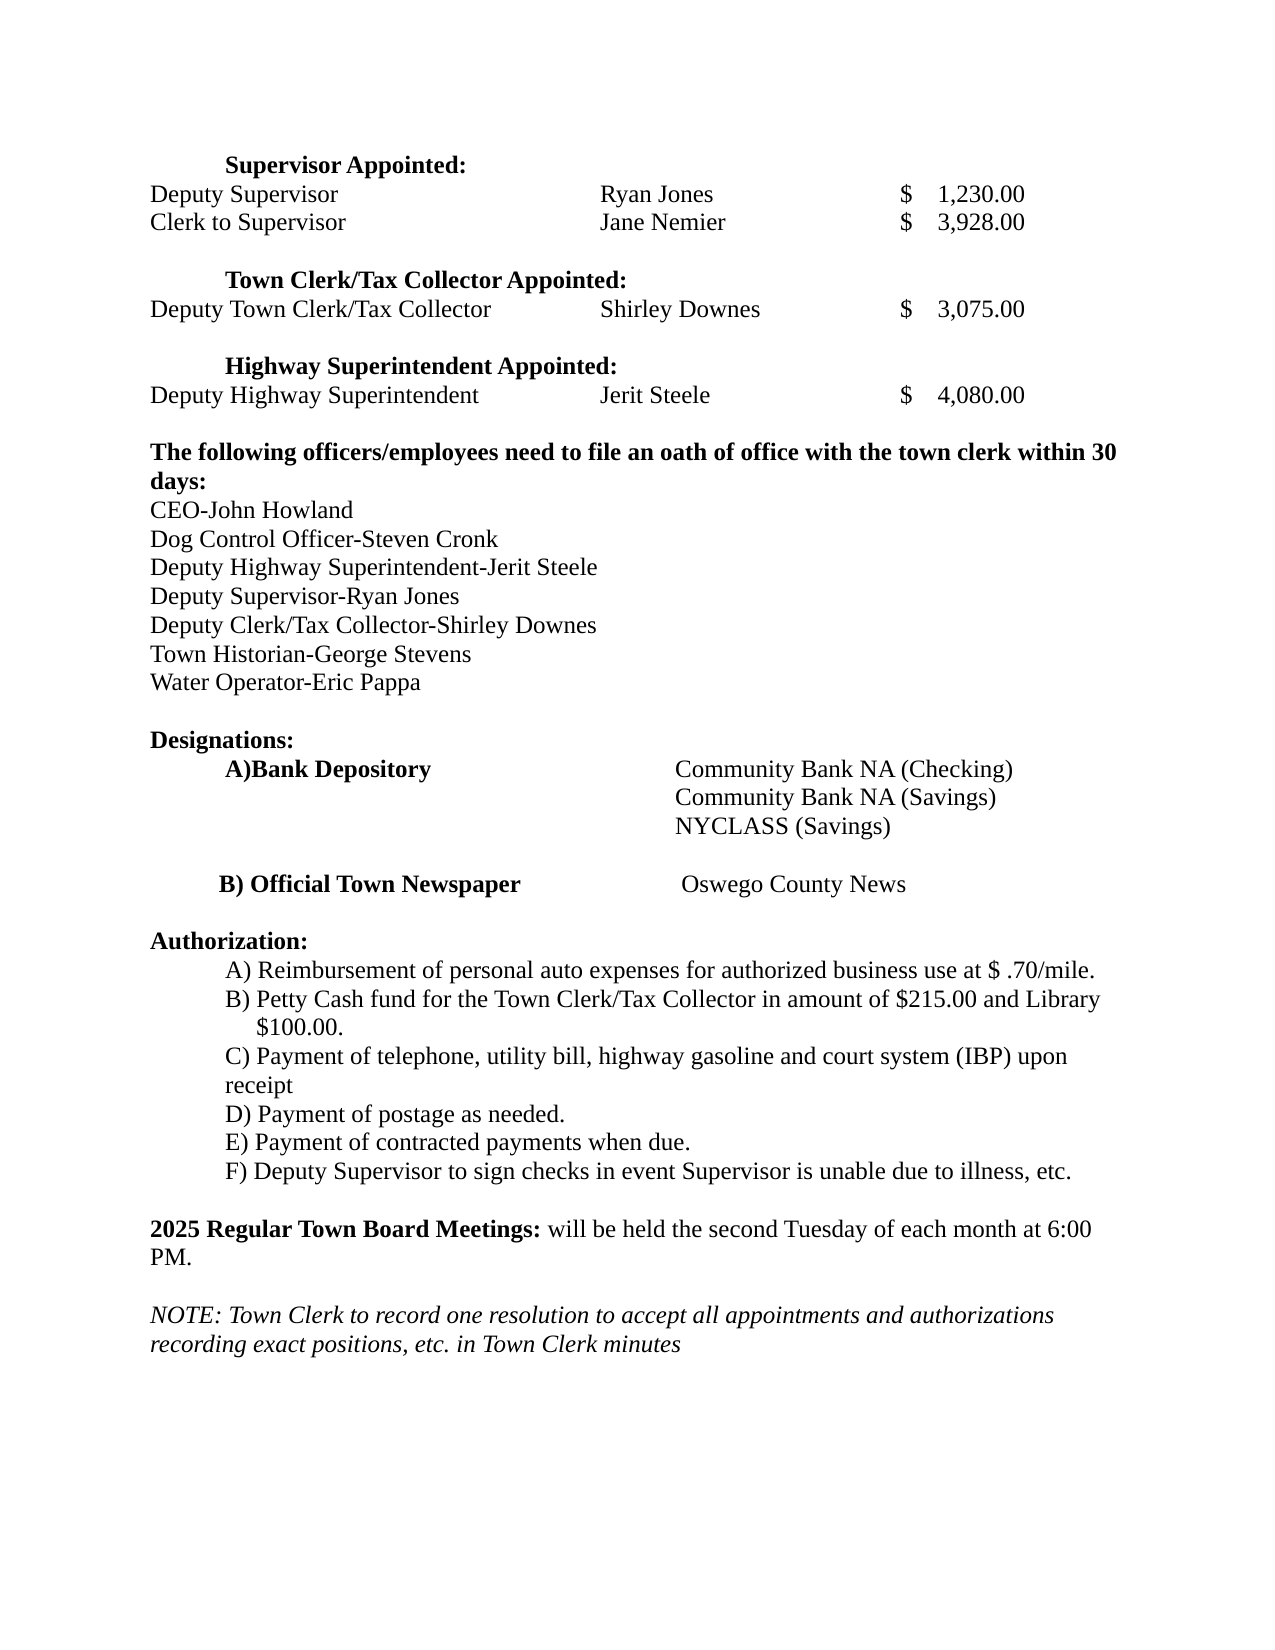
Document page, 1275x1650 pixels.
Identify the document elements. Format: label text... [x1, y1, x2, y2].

text B) Petty Cash fund for the Town Clerk/Tax Collector in amount of $215.00 and Library [150, 984, 1125, 1012]
text A)Bank Depository Community Bank NA (Checking) [150, 754, 1125, 782]
text Highway Superintendent Appointed: [150, 351, 1125, 380]
text Supervisor Appointed: [150, 150, 1125, 179]
text A) Reimbursement of personal auto expenses for authorized business use at $ .70/mile. [150, 955, 1125, 984]
text B) Official Town Newspaper Oswego County News [150, 869, 1125, 897]
text Authorization: [150, 926, 1125, 955]
text Water Operator-Eric Pappa [150, 667, 1125, 696]
text Community Bank NA (Savings) [150, 782, 1125, 811]
text Deputy Supervisor-Ryan Jones [150, 581, 1125, 610]
text CEO-John Howland [150, 495, 1125, 524]
text C) Payment of telephone, utility bill, highway gasoline and court system (IBP) upon receipt [225, 1041, 1125, 1099]
text Deputy Highway Superintendent Jerit Steele $ 4,080.00 [150, 380, 1125, 409]
text The following officers/employees need to file an oath of office with the town clerk within 30 days: [150, 437, 1125, 495]
text NOTE: Town Clerk to record one resolution to accept all appointments and authorizations recording exact positions, etc. in Town Clerk minutes [150, 1300, 1125, 1357]
text Clerk to Supervisor Jane Nemier $ 3,928.00 [150, 207, 1125, 236]
text $100.00. [150, 1012, 1125, 1041]
text 2025 Regular Town Board Meetings: will be held the second Tuesday of each month at 6:00 [150, 1214, 1125, 1242]
text Deputy Town Clerk/Tax Collector Shirley Downes $ 3,075.00 [150, 294, 1125, 322]
text NYCLASS (Savings) [150, 811, 1125, 840]
text Town Historian-George Stevens [150, 639, 1125, 667]
text Deputy Supervisor Ryan Jones $ 1,230.00 [150, 179, 1125, 207]
text PM. [150, 1242, 1125, 1271]
text F) Deputy Supervisor to sign checks in event Supervisor is unable due to illness, etc. [150, 1156, 1125, 1185]
text Dog Control Officer-Steven Cronk [150, 524, 1125, 552]
text Deputy Clerk/Tax Collector-Shirley Downes [150, 610, 1125, 639]
text Town Clerk/Tax Collector Appointed: [150, 265, 1125, 294]
text Deputy Highway Superintendent-Jerit Steele [150, 552, 1125, 581]
text Designations: [150, 725, 1125, 754]
text D) Payment of postage as needed. [150, 1099, 1125, 1127]
text E) Payment of contracted payments when due. [150, 1127, 1125, 1156]
